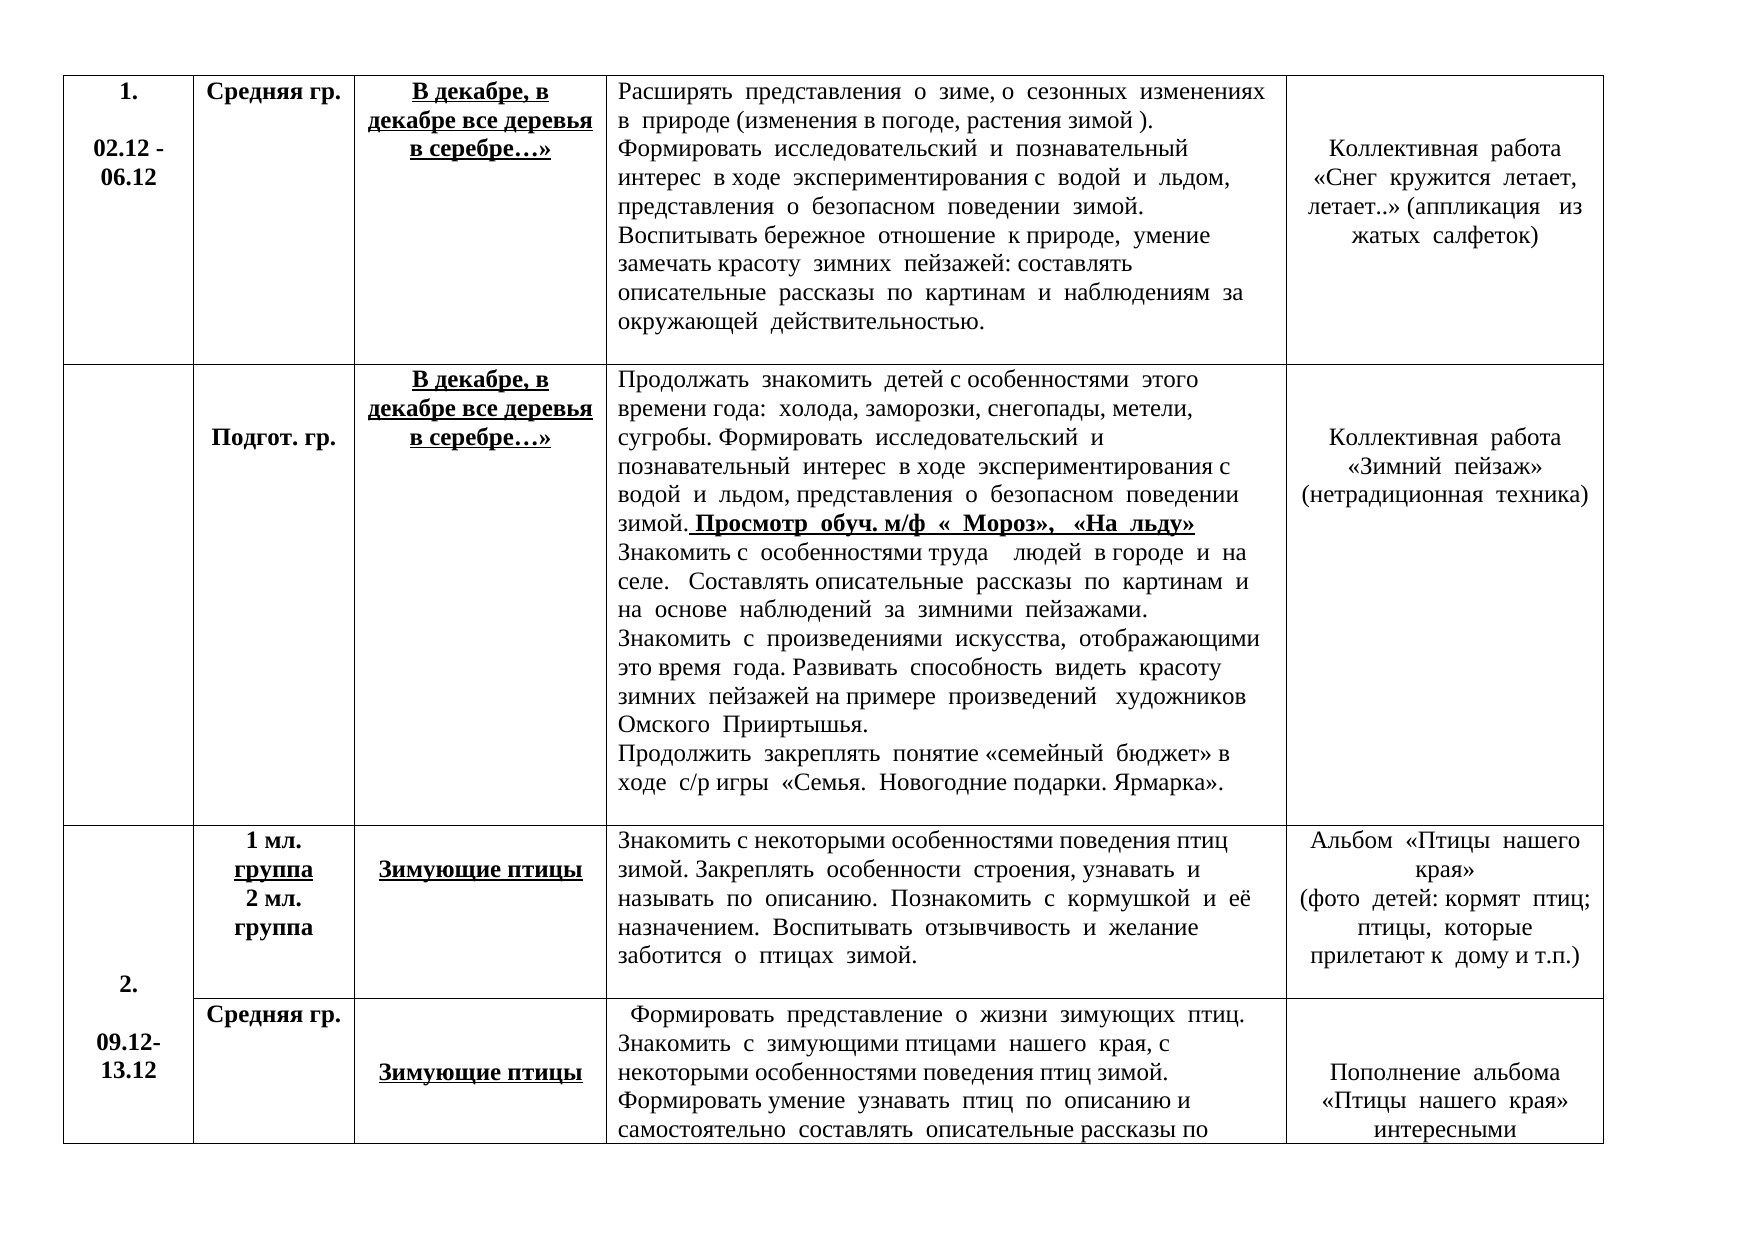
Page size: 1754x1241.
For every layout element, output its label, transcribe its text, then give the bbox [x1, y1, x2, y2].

table_cell Средняя гр. [194, 76, 354, 363]
table_cell Подгот. гр. [194, 365, 354, 824]
table_cell Альбом «Птицы нашего края» (фото детей: кормят птиц; птицы, которые прилетают к дому и т.п.) [1287, 826, 1603, 998]
table_cell Коллективная работа «Зимний пейзаж» (нетрадиционная техника) [1287, 365, 1603, 824]
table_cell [1287, 999, 1603, 1143]
table_cell Продолжать знакомить детей с особенностями этого времени года: холода, заморозки, снегопады, метели, сугробы. Формировать исследовательский и познавательный интерес в ходе экспериментирования с водой и льдом, представления о безопасном поведении зимой. Просмотр обуч. м/ф « Мороз», «На льду» Знакомить с особенностями труда людей в городе и на селе. Составлять описательные рассказы по картинам и на основе наблюдений за зимними пейзажами. Знакомить с произведениями искусства, отображающими это время года. Развивать способность видеть красоту зимних пейзажей на примере произведений художников Омского Прииртышья. Продолжить закреплять понятие «семейный бюджет» в ходе с/р игры «Семья. Новогодние подарки. Ярмарка». [607, 365, 1286, 824]
table_cell [64, 365, 193, 824]
table_cell Средняя гр. [194, 999, 354, 1143]
table_cell Коллективная работа «Снег кружится летает, летает..» (аппликация из жатых салфеток) [1287, 76, 1603, 363]
table_cell Зимующие птицы [355, 826, 606, 998]
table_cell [355, 76, 606, 363]
table_cell 1 мл. группа 2 мл. группа [194, 826, 354, 998]
table_cell В декабре, в декабре все деревья в серебре…» [355, 365, 606, 824]
table_cell 2. 09.12-13.12 [64, 826, 193, 1143]
table_cell Зимующие птицы [355, 999, 606, 1143]
table_cell 1. 02.12 - 06.12 [64, 76, 193, 363]
table_cell Расширять представления о зиме, о сезонных изменениях в природе (изменения в погоде, растения зимой ). Формировать исследовательский и познавательный интерес в ходе экспериментирования с водой и льдом, представления о безопасном поведении зимой. Воспитывать бережное отношение к природе, умение замечать красоту зимних пейзажей: составлять описательные рассказы по картинам и наблюдениям за окружающей действительностью. [607, 76, 1286, 363]
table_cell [607, 999, 1286, 1143]
table_cell Знакомить с некоторыми особенностями поведения птиц зимой. Закреплять особенности строения, узнавать и называть по описанию. Познакомить с кормушкой и её назначением. Воспитывать отзывчивость и желание заботится о птицах зимой. [607, 826, 1286, 998]
